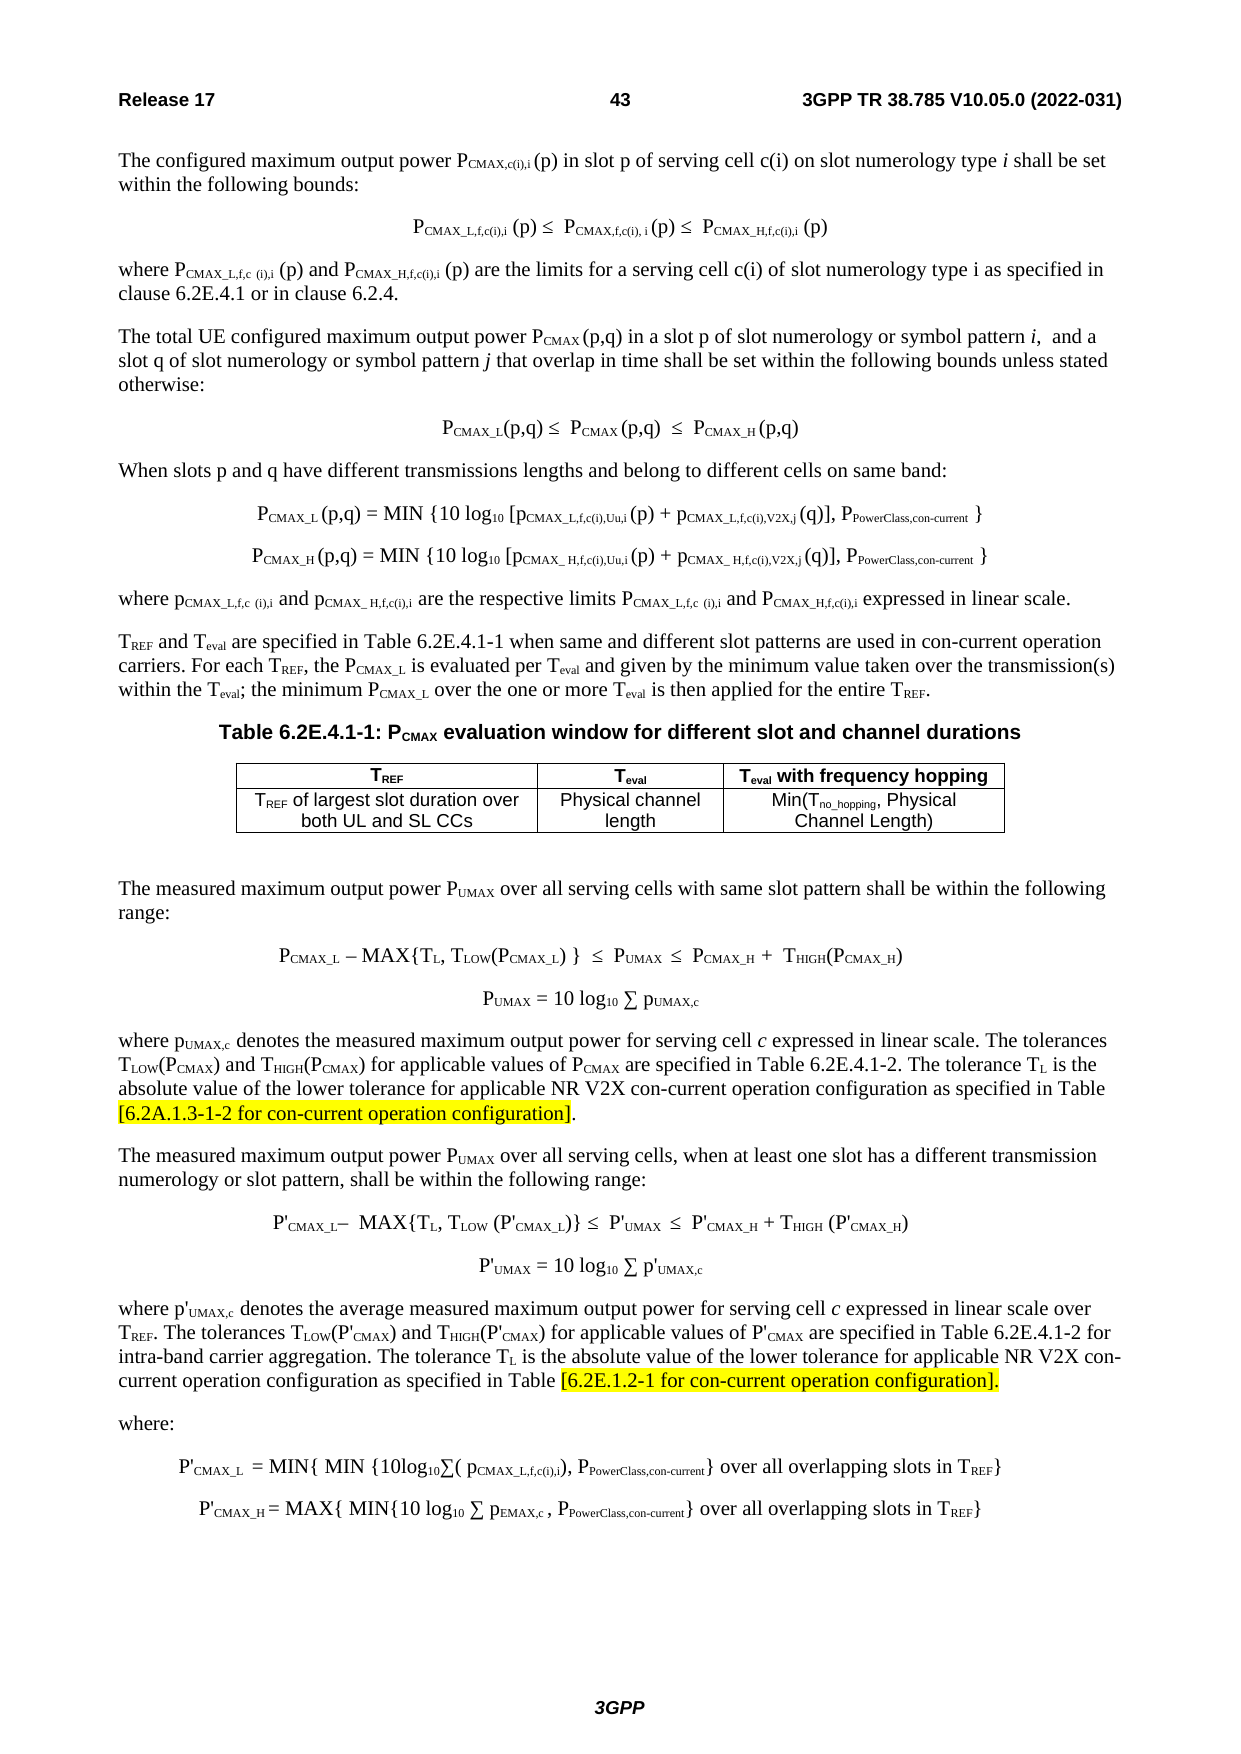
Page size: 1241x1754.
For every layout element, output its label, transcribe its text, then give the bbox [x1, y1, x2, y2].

text PCMAX_L(p,q) ≤ PCMAX (p,q) ≤ PCMAX_H (p,q) [118, 415, 1122, 439]
text where PCMAX_L,f,c (i),i (p) and PCMAX_H,f,c(i),i (p) are the limits for a serving cell c(i) of slot numerology type i as specified in clause 6.2E.4.1 or in clause 6.2.4. [118, 257, 1122, 305]
table_cell TREF of largest slot duration over both UL and SL CCs [237, 789, 537, 832]
text The measured maximum output power PUMAX over all serving cells with same slot pattern shall be within the following range: [118, 876, 1122, 924]
text where p'UMAX,c denotes the average measured maximum output power for serving cell c expressed in linear scale over TREF. The tolerances TLOW(P'CMAX) and THIGH(P'CMAX) for applicable values of P'CMAX are specified in Table 6.2E.4.1-2 for intra-band carrier aggregation. The tolerance TL is the absolute value of the lower tolerance for applicable NR V2X con-current operation configuration as specified in Table [6.2E.1.2-1 for con-current operation configuration]. [118, 1296, 1122, 1392]
text PCMAX_L (p,q) = MIN {10 log10 [pCMAX_L,f,c(i),Uu,i (p) + pCMAX_L,f,c(i),V2X,j (q)], PPowerClass,con-current } [118, 501, 1122, 525]
text where: [118, 1411, 1122, 1435]
table_header TREF [237, 764, 537, 788]
table_cell Physical channel length [538, 789, 723, 832]
table_header Teval [538, 764, 723, 788]
text PCMAX_H (p,q) = MIN {10 log10 [pCMAX_ H,f,c(i),Uu,i (p) + pCMAX_ H,f,c(i),V2X,j (q)], PPowerClass,con-current } [118, 543, 1122, 567]
text P'CMAX_L = MIN{ MIN {10log10∑( pCMAX_L,f,c(i),i), PPowerClass,con-current} over all overlapping slots in TREF} [118, 1453, 1122, 1478]
text P'CMAX_L– MAX{TL, TLOW (P'CMAX_L)} ≤ P'UMAX ≤ P'CMAX_H + THIGH (P'CMAX_H) [118, 1210, 1122, 1234]
table_cell Min(Tno_hopping, Physical Channel Length) [724, 789, 1004, 832]
table_header Teval with frequency hopping [724, 764, 1004, 788]
text The total UE configured maximum output power PCMAX (p,q) in a slot p of slot numerology or symbol pattern i, and a slot q of slot numerology or symbol pattern j that overlap in time shall be set within the following bounds unless stated otherwise: [118, 324, 1122, 396]
text PUMAX = 10 log10 ∑ pUMAX,c [118, 985, 1122, 1009]
text Table 6.2E.4.1-1: PCMAX evaluation window for different slot and channel durations [118, 720, 1122, 744]
text P'CMAX_H = MAX{ MIN{10 log10 ∑ pEMAX,c , PPowerClass,con-current} over all overlapping slots in TREF} [118, 1496, 1122, 1520]
text where pCMAX_L,f,c (i),i and pCMAX_ H,f,c(i),i are the respective limits PCMAX_L,f,c (i),i and PCMAX_H,f,c(i),i expressed in linear scale. [118, 586, 1122, 610]
text P'UMAX = 10 log10 ∑ p'UMAX,c [118, 1253, 1122, 1277]
text The configured maximum output power PCMAX,c(i),i (p) in slot p of serving cell c(i) on slot numerology type i shall be set within the following bounds: [118, 147, 1122, 196]
text PCMAX_L,f,c(i),i (p) ≤ PCMAX,f,c(i), i (p) ≤ PCMAX_H,f,c(i),i (p) [118, 214, 1122, 238]
text PCMAX_L – MAX{TL, TLOW(PCMAX_L) } ≤ PUMAX ≤ PCMAX_H + THIGH(PCMAX_H) [118, 943, 1122, 967]
text The measured maximum output power PUMAX over all serving cells, when at least one slot has a different transmission numerology or slot pattern, shall be within the following range: [118, 1143, 1122, 1191]
text When slots p and q have different transmissions lengths and belong to different cells on same band: [118, 458, 1122, 482]
text TREF and Teval are specified in Table 6.2E.4.1-1 when same and different slot patterns are used in con-current operation carriers. For each TREF, the PCMAX_L is evaluated per Teval and given by the minimum value taken over the transmission(s) within the Teval; the minimum PCMAX_L over the one or more Teval is then applied for the entire TREF. [118, 629, 1122, 701]
text where pUMAX,c denotes the measured maximum output power for serving cell c expressed in linear scale. The tolerances TLOW(PCMAX) and THIGH(PCMAX) for applicable values of PCMAX are specified in Table 6.2E.4.1-2. The tolerance TL is the absolute value of the lower tolerance for applicable NR V2X con-current operation configuration as specified in Table [6.2A.1.3-1-2 for con-current operation configuration]. [118, 1028, 1122, 1124]
